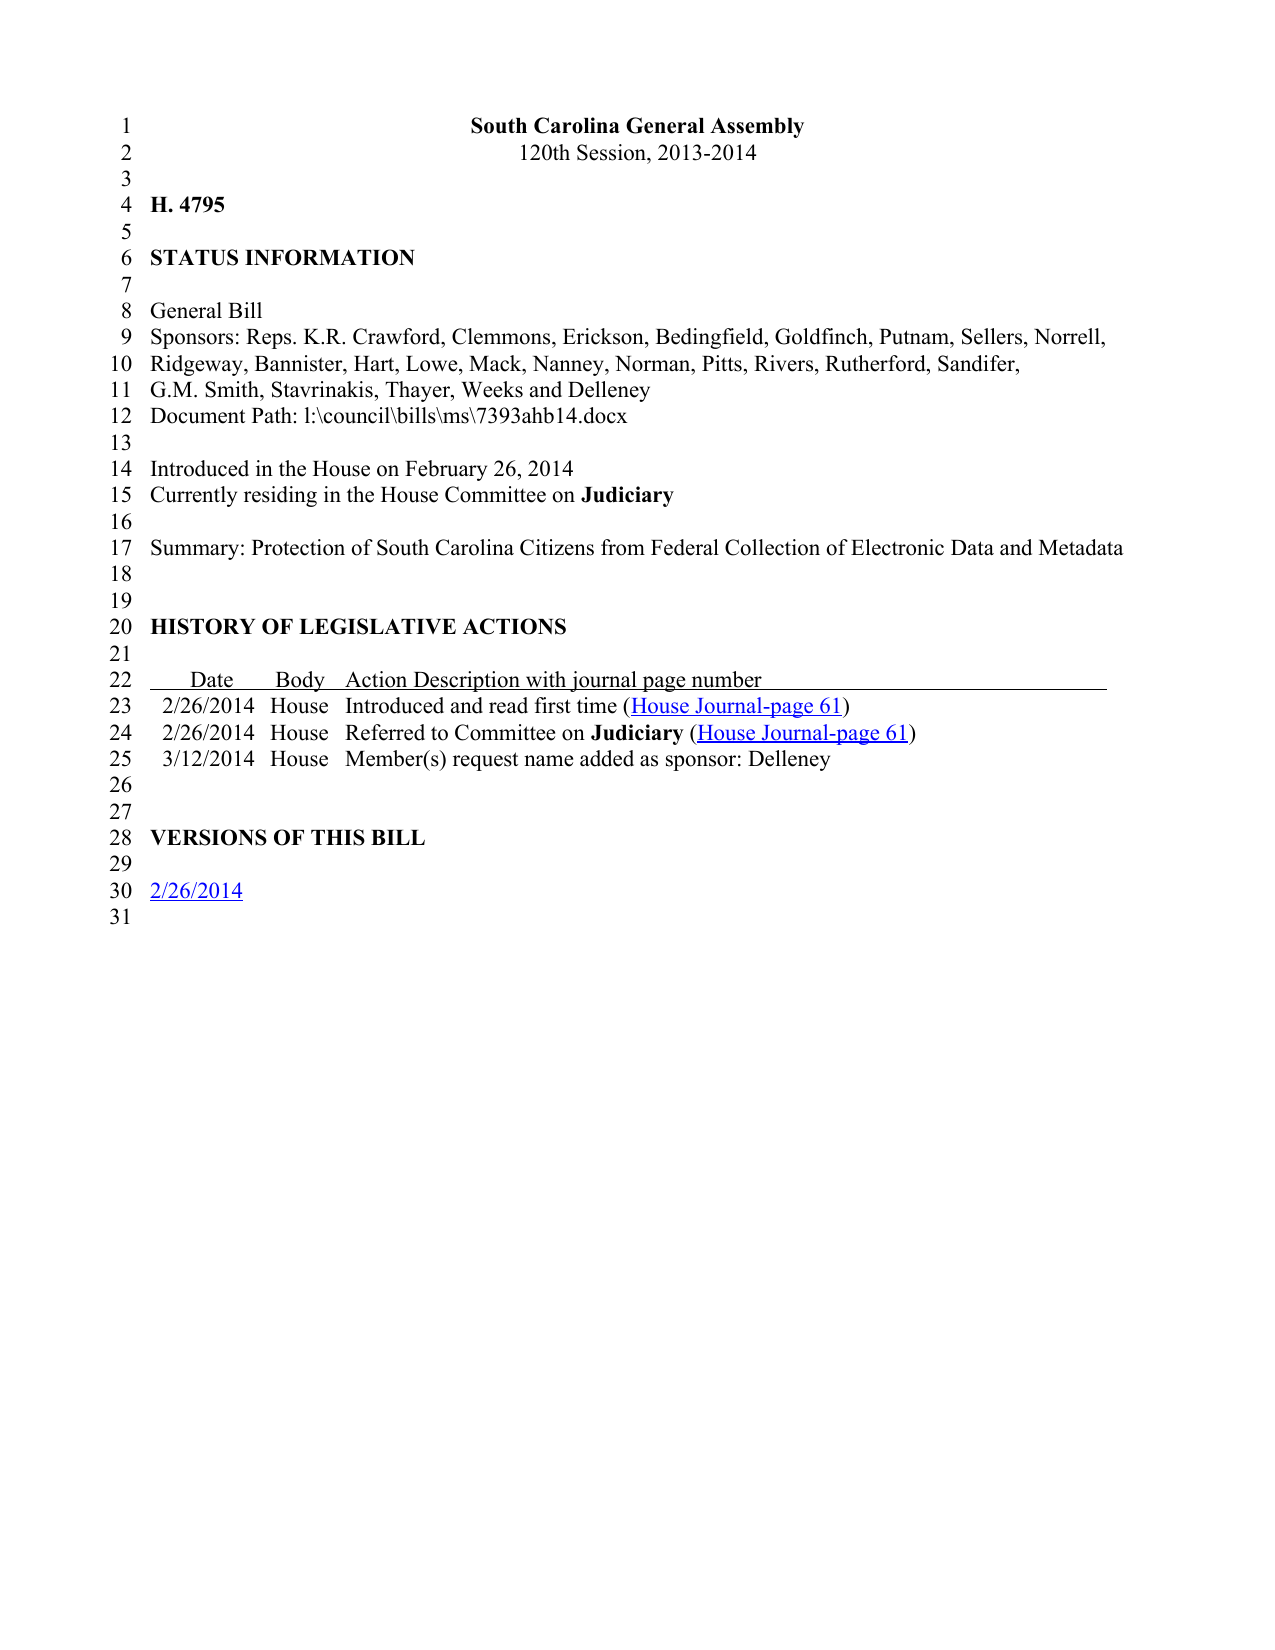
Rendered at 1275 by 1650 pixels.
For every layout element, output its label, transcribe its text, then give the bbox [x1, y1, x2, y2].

text Sponsors: Reps. K.R. Crawford, Clemmons, Erickson, Bedingfield, Goldfinch, Putnam, Sellers, Norrell, Ridgeway, Bannister, Hart, Lowe, Mack, Nanney, Norman, Pitts, Rivers, Rutherford, Sandifer, G.M. Smith, Stavrinakis, Thayer, Weeks and Delleney [150, 323, 1125, 402]
text Document Path: l:\council\bills\ms\7393ahb14.docx [150, 402, 1125, 429]
text H. 4795 [150, 192, 1125, 218]
text 3/12/2014 House Member(s) request name added as sponsor: Delleney [150, 745, 1125, 771]
text General Bill [150, 297, 1125, 323]
text STATUS INFORMATION [150, 244, 1125, 271]
text 2/26/2014 [150, 877, 1125, 903]
text 2/26/2014 House Introduced and read first time (House Journal-page 61) [150, 692, 1125, 719]
text 2/26/2014 House Referred to Committee on Judiciary (House Journal-page 61) [150, 719, 1125, 745]
text Currently residing in the House Committee on Judiciary [150, 481, 1125, 508]
text HISTORY OF LEGISLATIVE ACTIONS [150, 613, 1125, 639]
text VERSIONS OF THIS BILL [150, 824, 1125, 850]
text 120th Session, 2013-2014 [150, 139, 1125, 165]
text South Carolina General Assembly [150, 112, 1125, 139]
text Summary: Protection of South Carolina Citizens from Federal Collection of Electronic Data and Metadata [150, 534, 1125, 561]
text Date Body Action Description with journal page number [150, 666, 1125, 692]
text Introduced in the House on February 26, 2014 [150, 455, 1125, 481]
